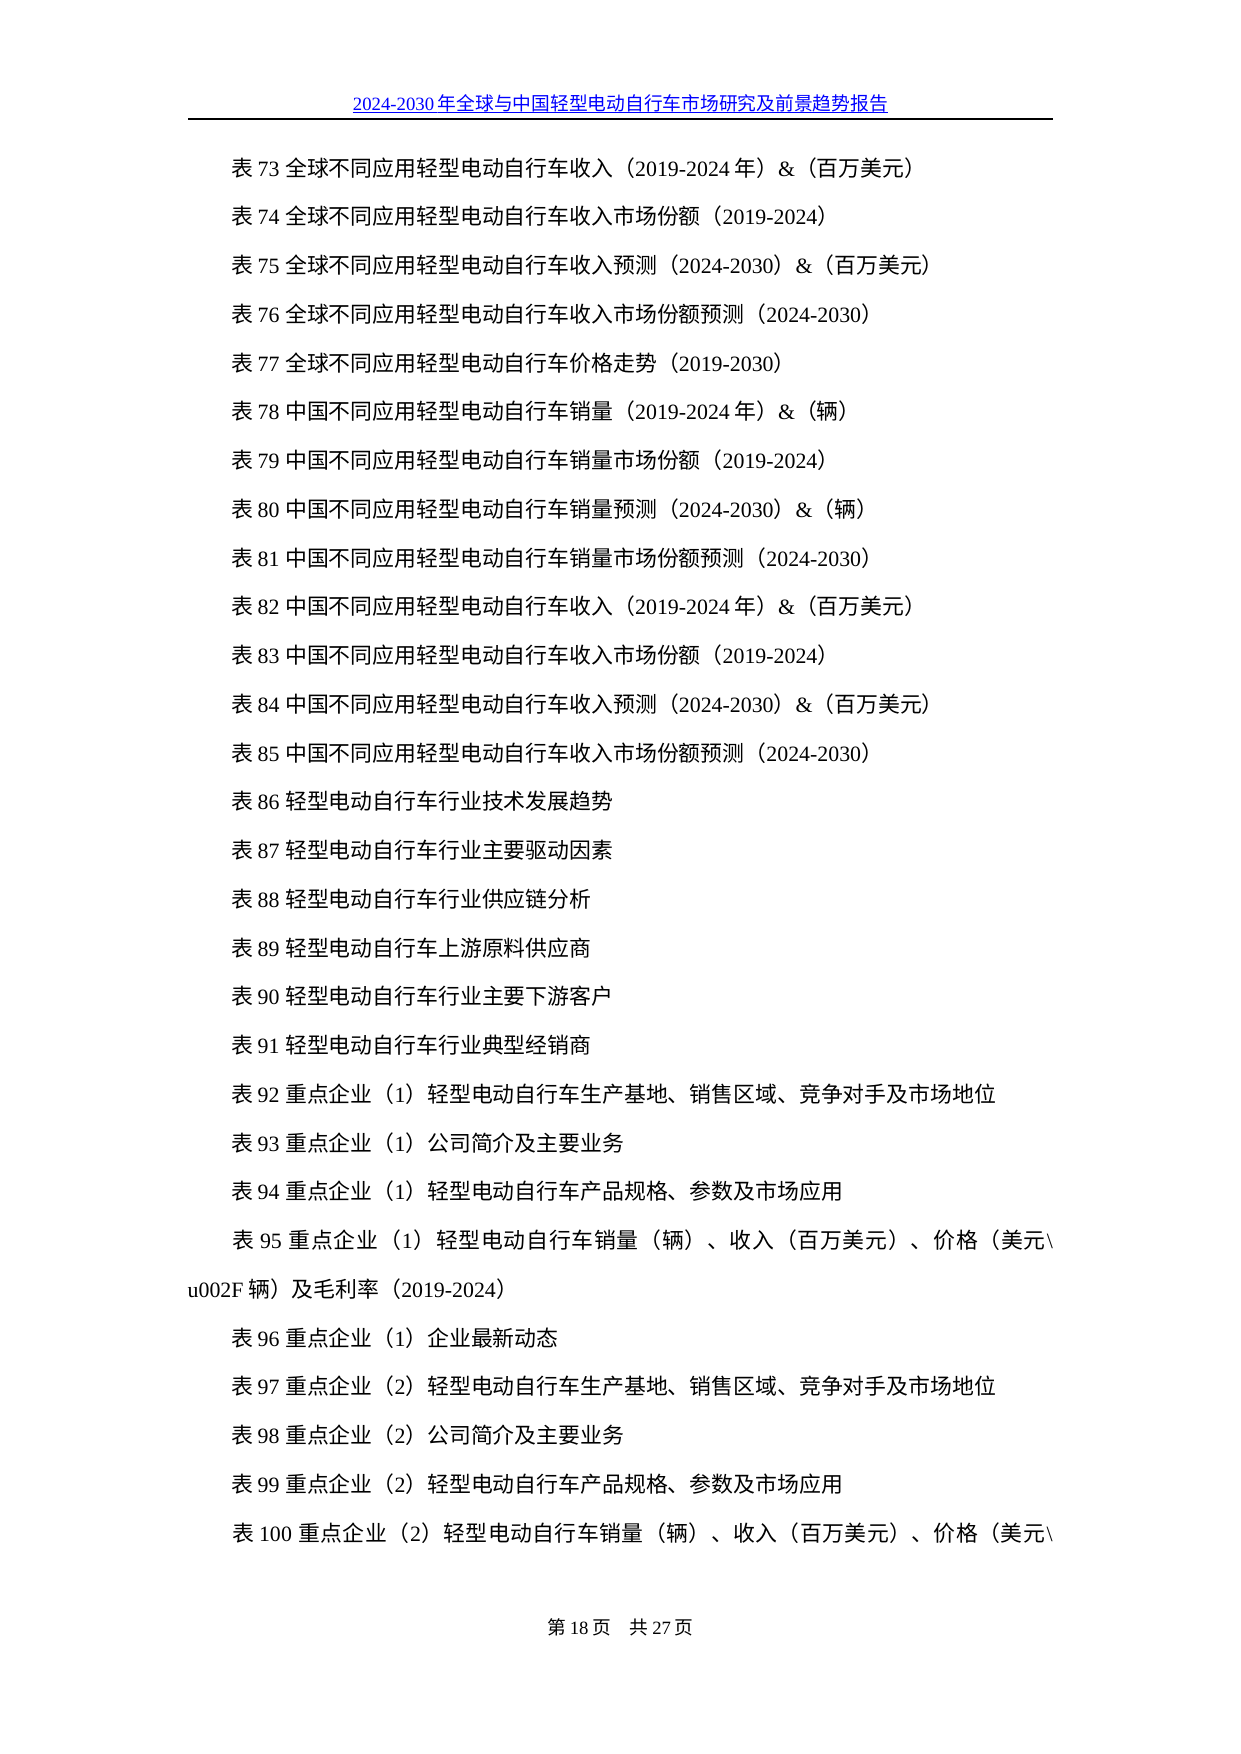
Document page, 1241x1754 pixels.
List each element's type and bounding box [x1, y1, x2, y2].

text [187, 150, 1053, 1548]
